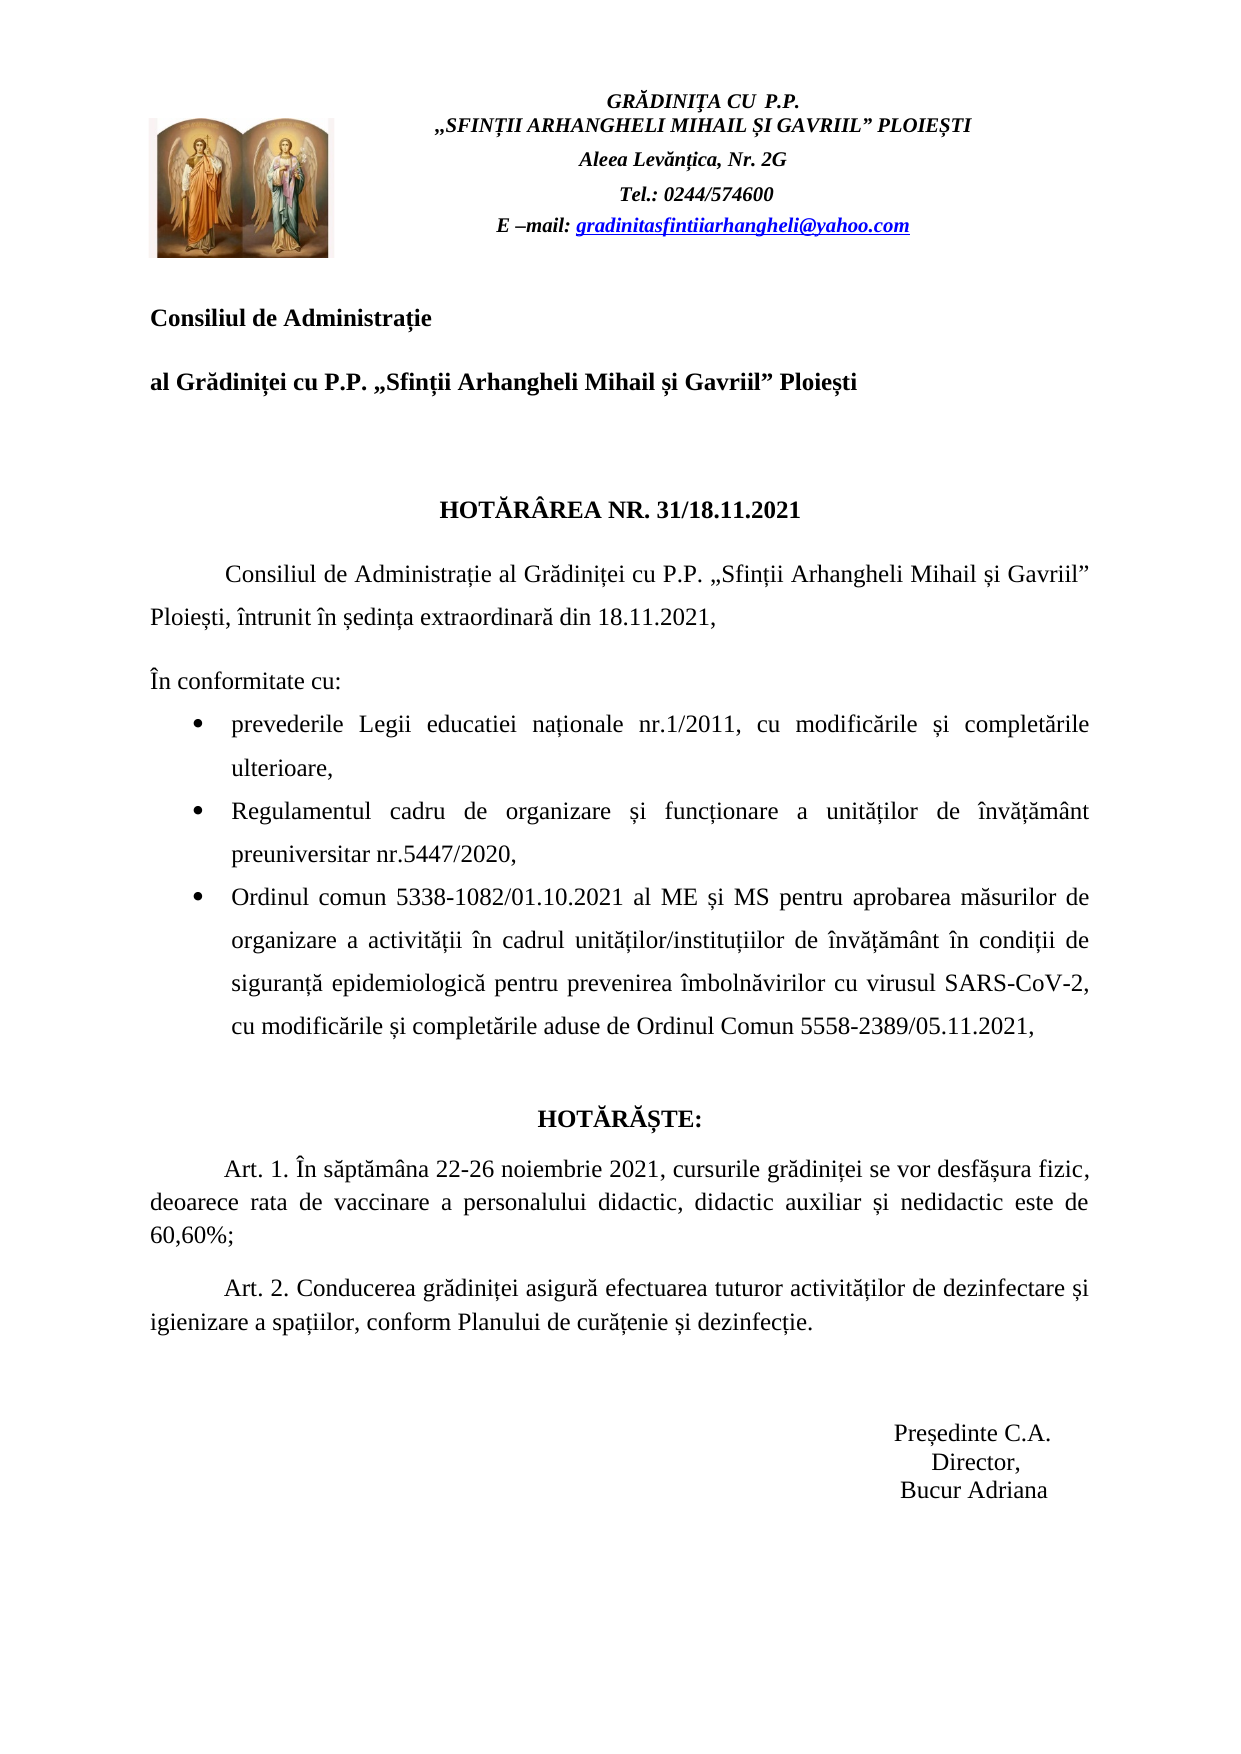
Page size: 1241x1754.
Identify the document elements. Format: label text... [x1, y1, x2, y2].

text Consiliul de Administrație [150, 303, 1090, 332]
text ,,SFINȚII ARHANGHELI MIHAIL ȘI GAVRIIL” PLOIEȘTI [406, 113, 1000, 137]
text HOTĂRĂȘTE: [150, 1104, 1090, 1133]
text Director, [150, 1447, 1090, 1475]
text GRĂDINIŢA CU P.P. [406, 89, 1000, 113]
list Regulamentul cadru de organizare și funcționare a unităților de învățământ preuniversitar nr.5447/2020, [194, 796, 1090, 868]
text Consiliul de Administrație al Grădiniței cu P.P. „Sfinții Arhangheli Mihail și Gavriil” Ploiești, întrunit în ședința extraordinară din 18.11.2021, [150, 559, 1090, 631]
text Art. 1. În săptămâna 22-26 noiembrie 2021, cursurile grădiniței se vor desfășura fizic, deoarece rata de vaccinare a personalului didactic, didactic auxiliar și nedidactic este de 60,60%; [150, 1154, 1090, 1248]
text Bucur Adriana [150, 1475, 1090, 1504]
text E –mail: gradinitasfintiiarhangheli@yahoo.com [406, 206, 1000, 239]
text Aleea Levănțica, Nr. 2G [563, 147, 788, 171]
list Ordinul comun 5338-1082/01.10.2021 al ME și MS pentru aprobarea măsurilor de organizare a activității în cadrul unităților/instituțiilor de învățământ în condiții de siguranță epidemiologică pentru prevenirea îmbolnăvirilor cu virusul SARS-CoV-2, cu modificările și completările aduse de Ordinul Comun 5558-2389/05.11.2021, [194, 882, 1090, 1040]
text Art. 2. Conducerea grădiniței asigură efectuarea tuturor activităților de dezinfectare și igienizare a spațiilor, conform Planului de curățenie și dezinfecție. [150, 1273, 1090, 1335]
list prevederile Legii educatiei naționale nr.1/2011, cu modificările și completările ulterioare, [194, 709, 1090, 781]
text al Grădiniței cu P.P. „Sfinții Arhangheli Mihail și Gavriil” Ploiești [150, 367, 1090, 396]
text Tel.: 0244/574600 [619, 182, 788, 206]
text În conformitate cu: [150, 666, 1090, 695]
text HOTĂRÂREA NR. 31/18.11.2021 [150, 495, 1090, 524]
picture [148, 118, 335, 258]
text Președinte C.A. [150, 1418, 1090, 1447]
